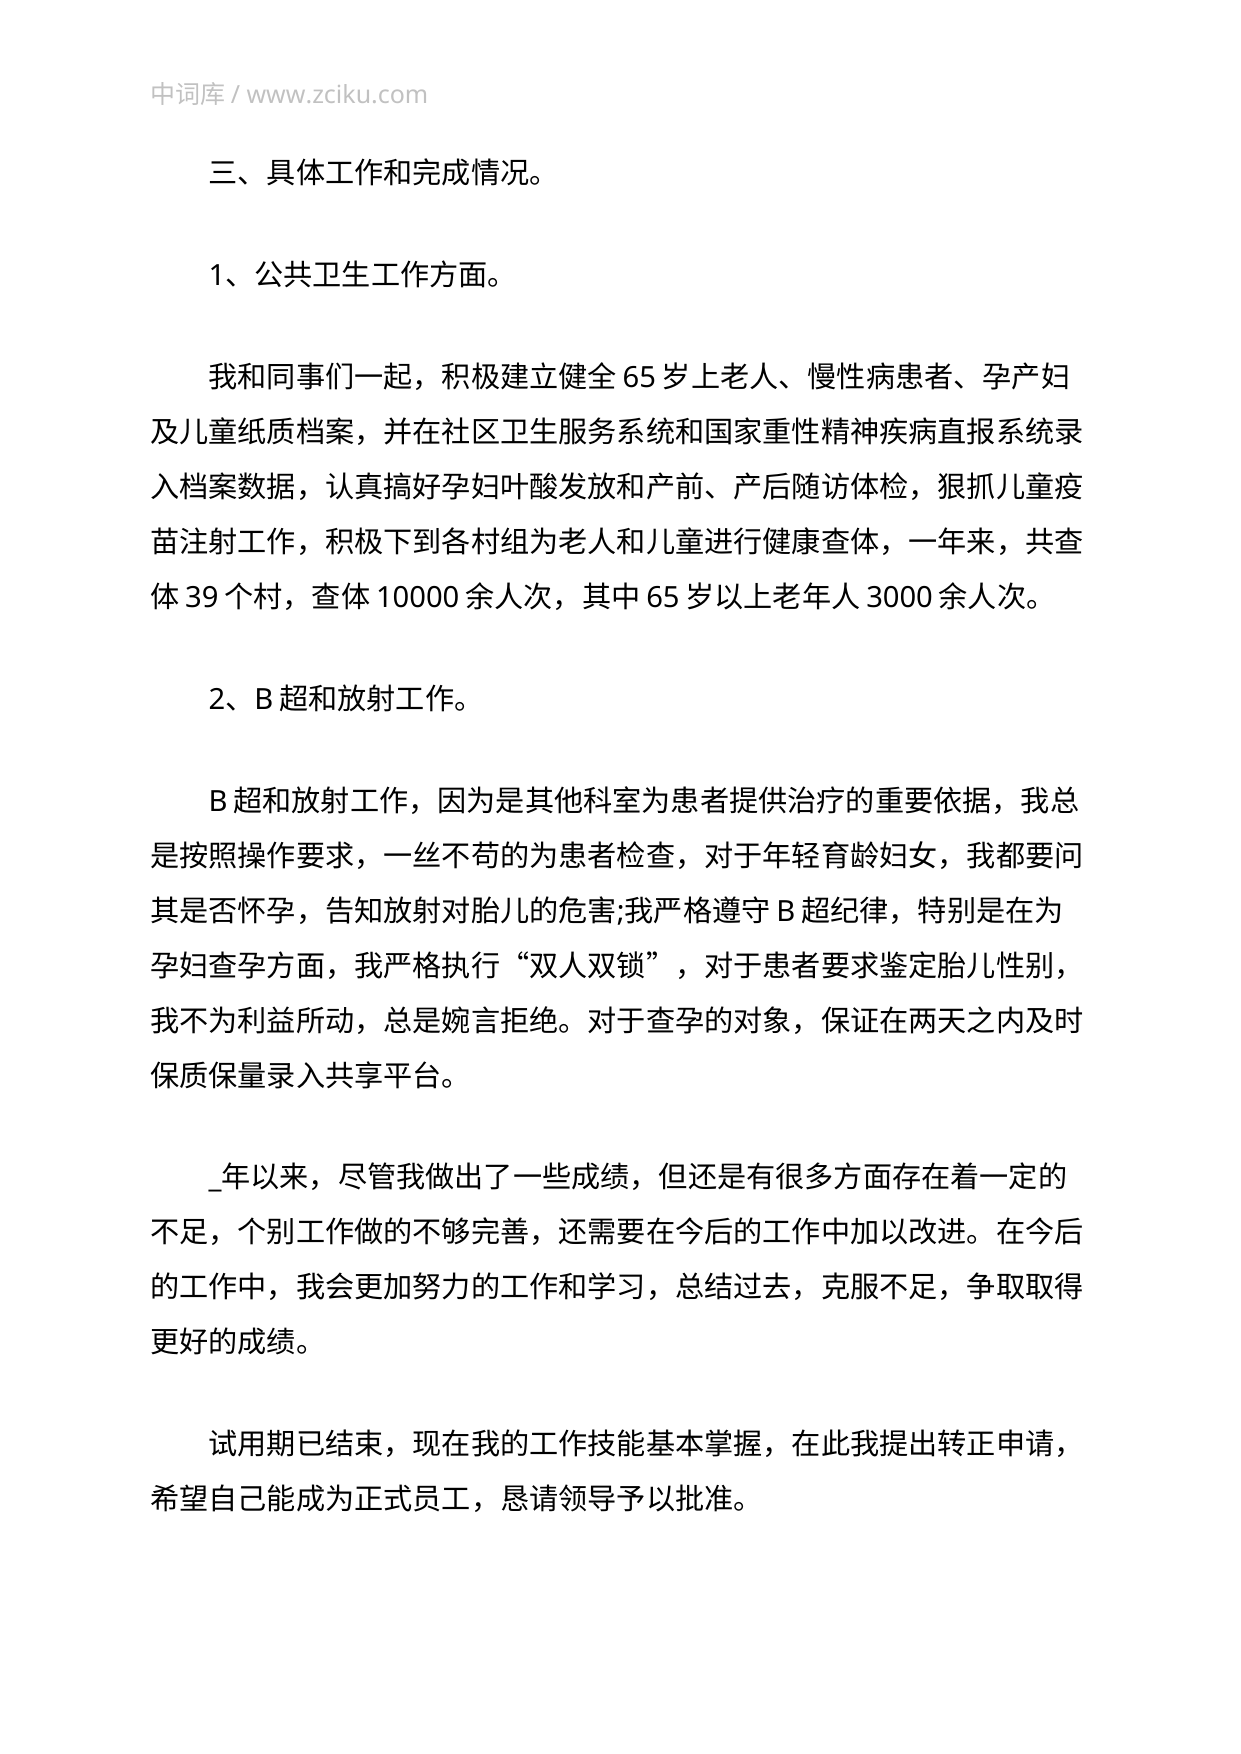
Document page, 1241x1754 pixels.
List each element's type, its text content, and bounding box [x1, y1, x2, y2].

text 三、具体工作和完成情况。 [150, 150, 1090, 192]
text 2、B超和放射工作。 [150, 675, 1090, 718]
text _年以来，尽管我做出了一些成绩，但还是有很多方面存在着一定的不足，个别工作做的不够完善，还需要在今后的工作中加以改进。在今后的工作中，我会更加努力的工作和学习，总结过去，克服不足，争取取得更好的成绩。 [150, 1154, 1090, 1361]
text B超和放射工作，因为是其他科室为患者提供治疗的重要依据，我总是按照操作要求，一丝不苟的为患者检查，对于年轻育龄妇女，我都要问其是否怀孕，告知放射对胎儿的危害;我严格遵守B超纪律，特别是在为孕妇查孕方面，我严格执行“双人双锁”，对于患者要求鉴定胎儿性别，我不为利益所动，总是婉言拒绝。对于查孕的对象，保证在两天之内及时保质保量录入共享平台。 [150, 777, 1090, 1094]
text 我和同事们一起，积极建立健全65岁上老人、慢性病患者、孕产妇及儿童纸质档案，并在社区卫生服务系统和国家重性精神疾病直报系统录入档案数据，认真搞好孕妇叶酸发放和产前、产后随访体检，狠抓儿童疫苗注射工作，积极下到各村组为老人和儿童进行健康查体，一年来，共查体39个村，查体10000余人次，其中65岁以上老年人3000余人次。 [150, 354, 1090, 616]
text 1、公共卫生工作方面。 [150, 252, 1090, 294]
text 试用期已结束，现在我的工作技能基本掌握，在此我提出转正申请，希望自己能成为正式员工，恳请领导予以批准。 [150, 1420, 1090, 1518]
